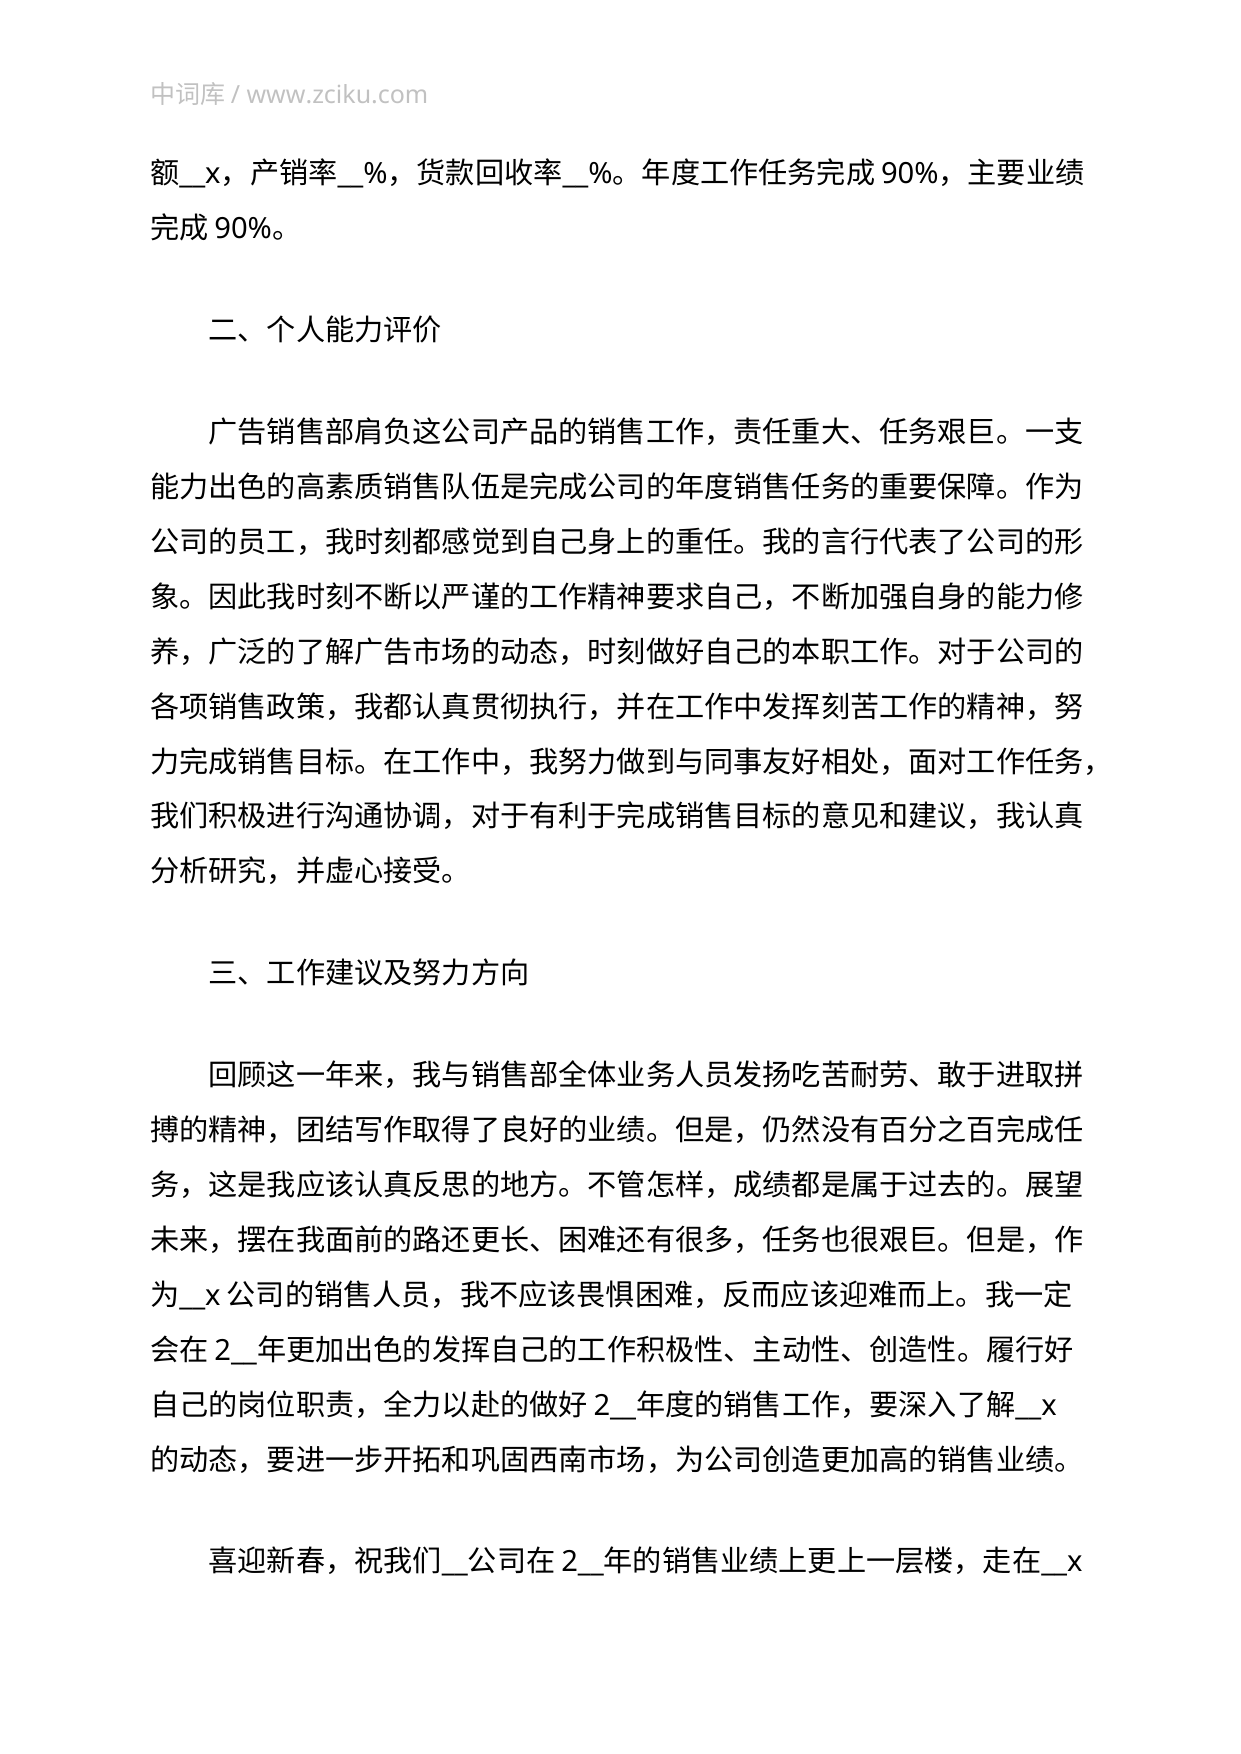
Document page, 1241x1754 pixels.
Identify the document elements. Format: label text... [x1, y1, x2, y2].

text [150, 1538, 1090, 1580]
text 三、工作建议及努力方向 [150, 950, 1090, 992]
text 回顾这一年来，我与销售部全体业务人员发扬吃苦耐劳、敢于进取拼搏的精神，团结写作取得了良好的业绩。但是，仍然没有百分之百完成任务，这是我应该认真反思的地方。不管怎样，成绩都是属于过去的。展望未来，摆在我面前的路还更长、困难还有很多，任务也很艰巨。但是，作为__x公司的销售人员，我不应该畏惧困难，反而应该迎难而上。我一定会在2__年更加出色的发挥自己的工作积极性、主动性、创造性。履行好自己的岗位职责，全力以赴的做好2__年度的销售工作，要深入了解__x的动态，要进一步开拓和巩固西南市场，为公司创造更加高的销售业绩。 [150, 1051, 1090, 1478]
text 二、个人能力评价 [150, 307, 1090, 349]
text 广告销售部肩负这公司产品的销售工作，责任重大、任务艰巨。一支能力出色的高素质销售队伍是完成公司的年度销售任务的重要保障。作为公司的员工，我时刻都感觉到自己身上的重任。我的言行代表了公司的形象。因此我时刻不断以严谨的工作精神要求自己，不断加强自身的能力修养，广泛的了解广告市场的动态，时刻做好自己的本职工作。对于公司的各项销售政策，我都认真贯彻执行，并在工作中发挥刻苦工作的精神，努力完成销售目标。在工作中，我努力做到与同事友好相处，面对工作任务，我们积极进行沟通协调，对于有利于完成销售目标的意见和建议，我认真分析研究，并虚心接受。 [150, 409, 1090, 890]
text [150, 150, 1090, 247]
